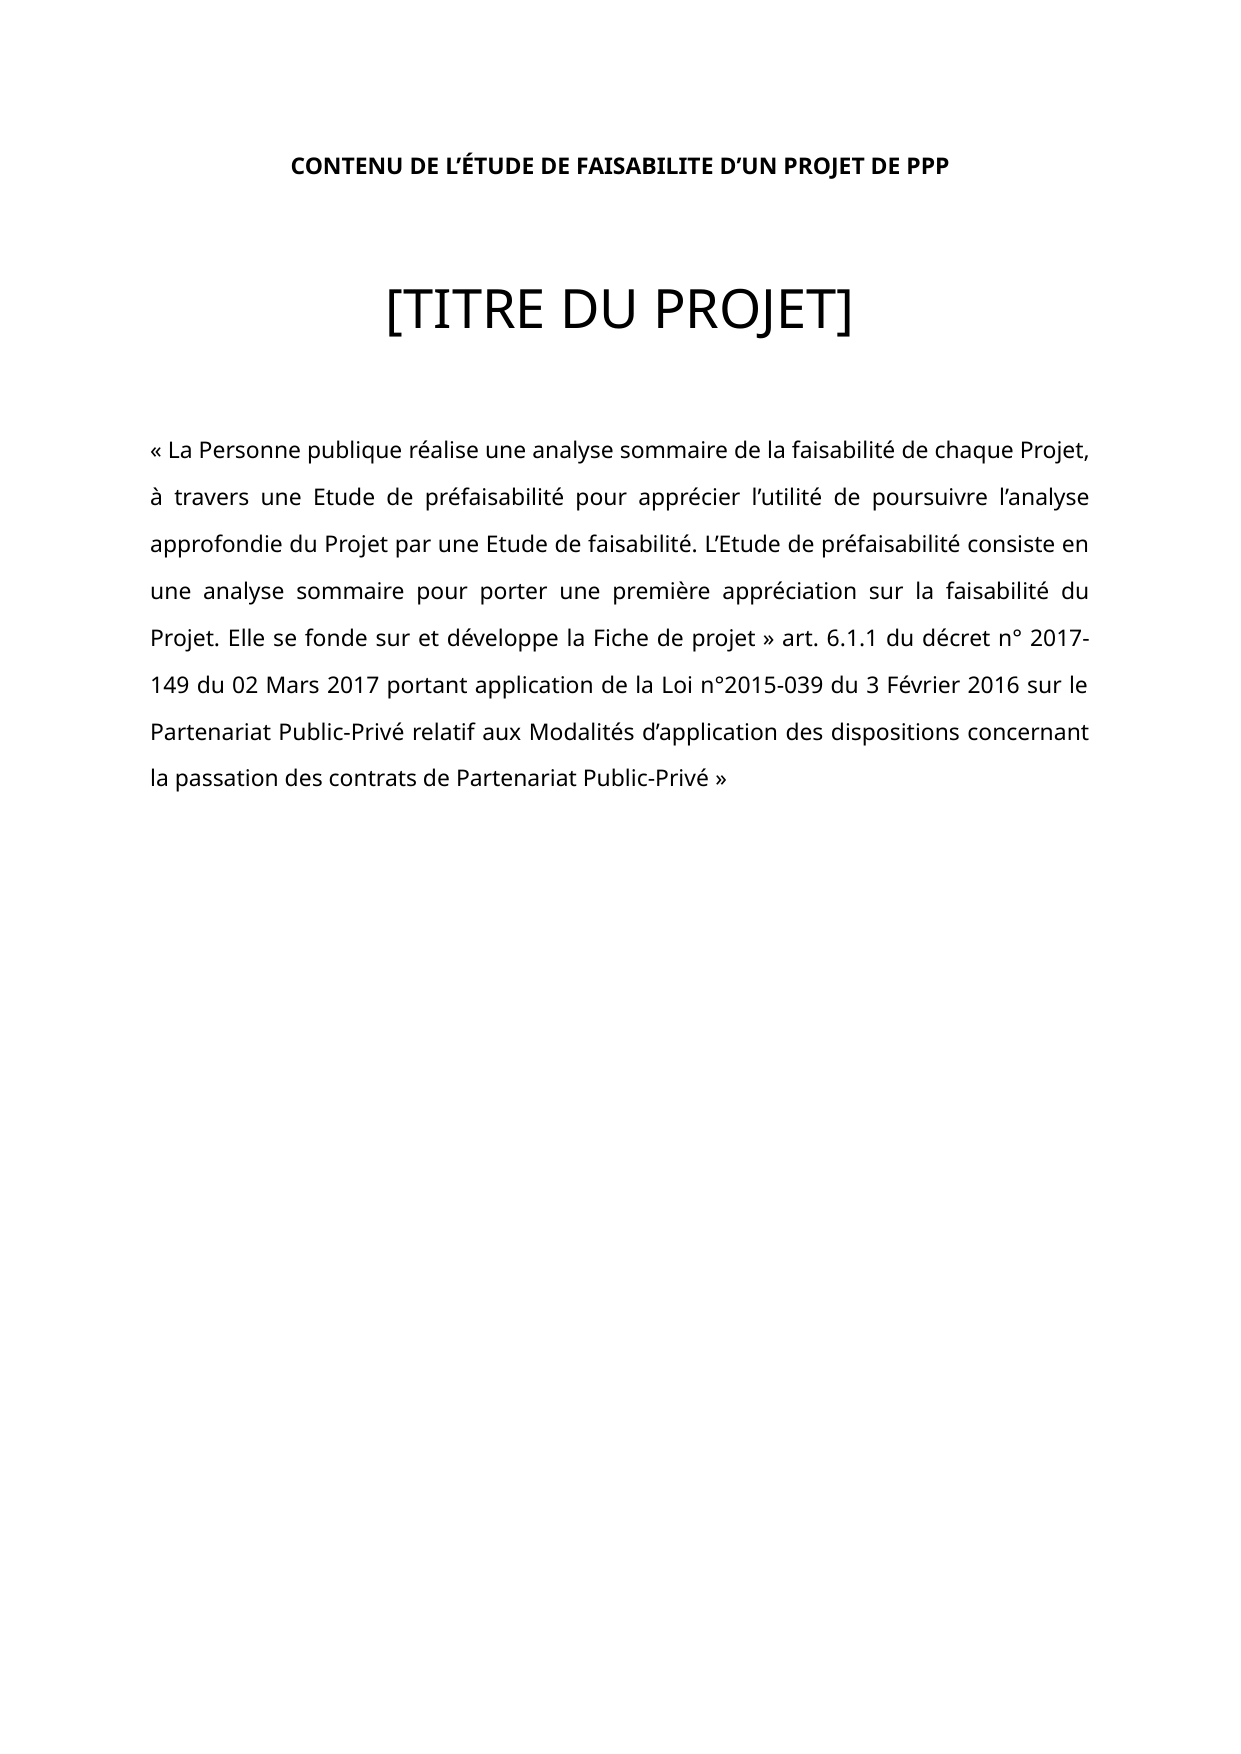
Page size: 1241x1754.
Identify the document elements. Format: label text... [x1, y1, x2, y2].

text CONTENU DE L’ÉTUDE DE FAISABILITE D’UN PROJET DE PPP [150, 150, 1090, 181]
text « La Personne publique réalise une analyse sommaire de la faisabilité de chaque Projet, à travers une Etude de préfaisabilité pour apprécier l’utilité de poursuivre l’analyse approfondie du Projet par une Etude de faisabilité. L’Etude de préfaisabilité consiste en une analyse sommaire pour porter une première appréciation sur la faisabilité du Projet. Elle se fonde sur et développe la Fiche de projet » art. 6.1.1 du décret n° 2017-149 du 02 Mars 2017 portant application de la Loi n°2015-039 du 3 Février 2016 sur le Partenariat Public-Privé relatif aux Modalités d’application des dispositions concernant la passation des contrats de Partenariat Public-Privé » [150, 434, 1090, 793]
text [TITRE DU PROJET] [150, 271, 1090, 344]
